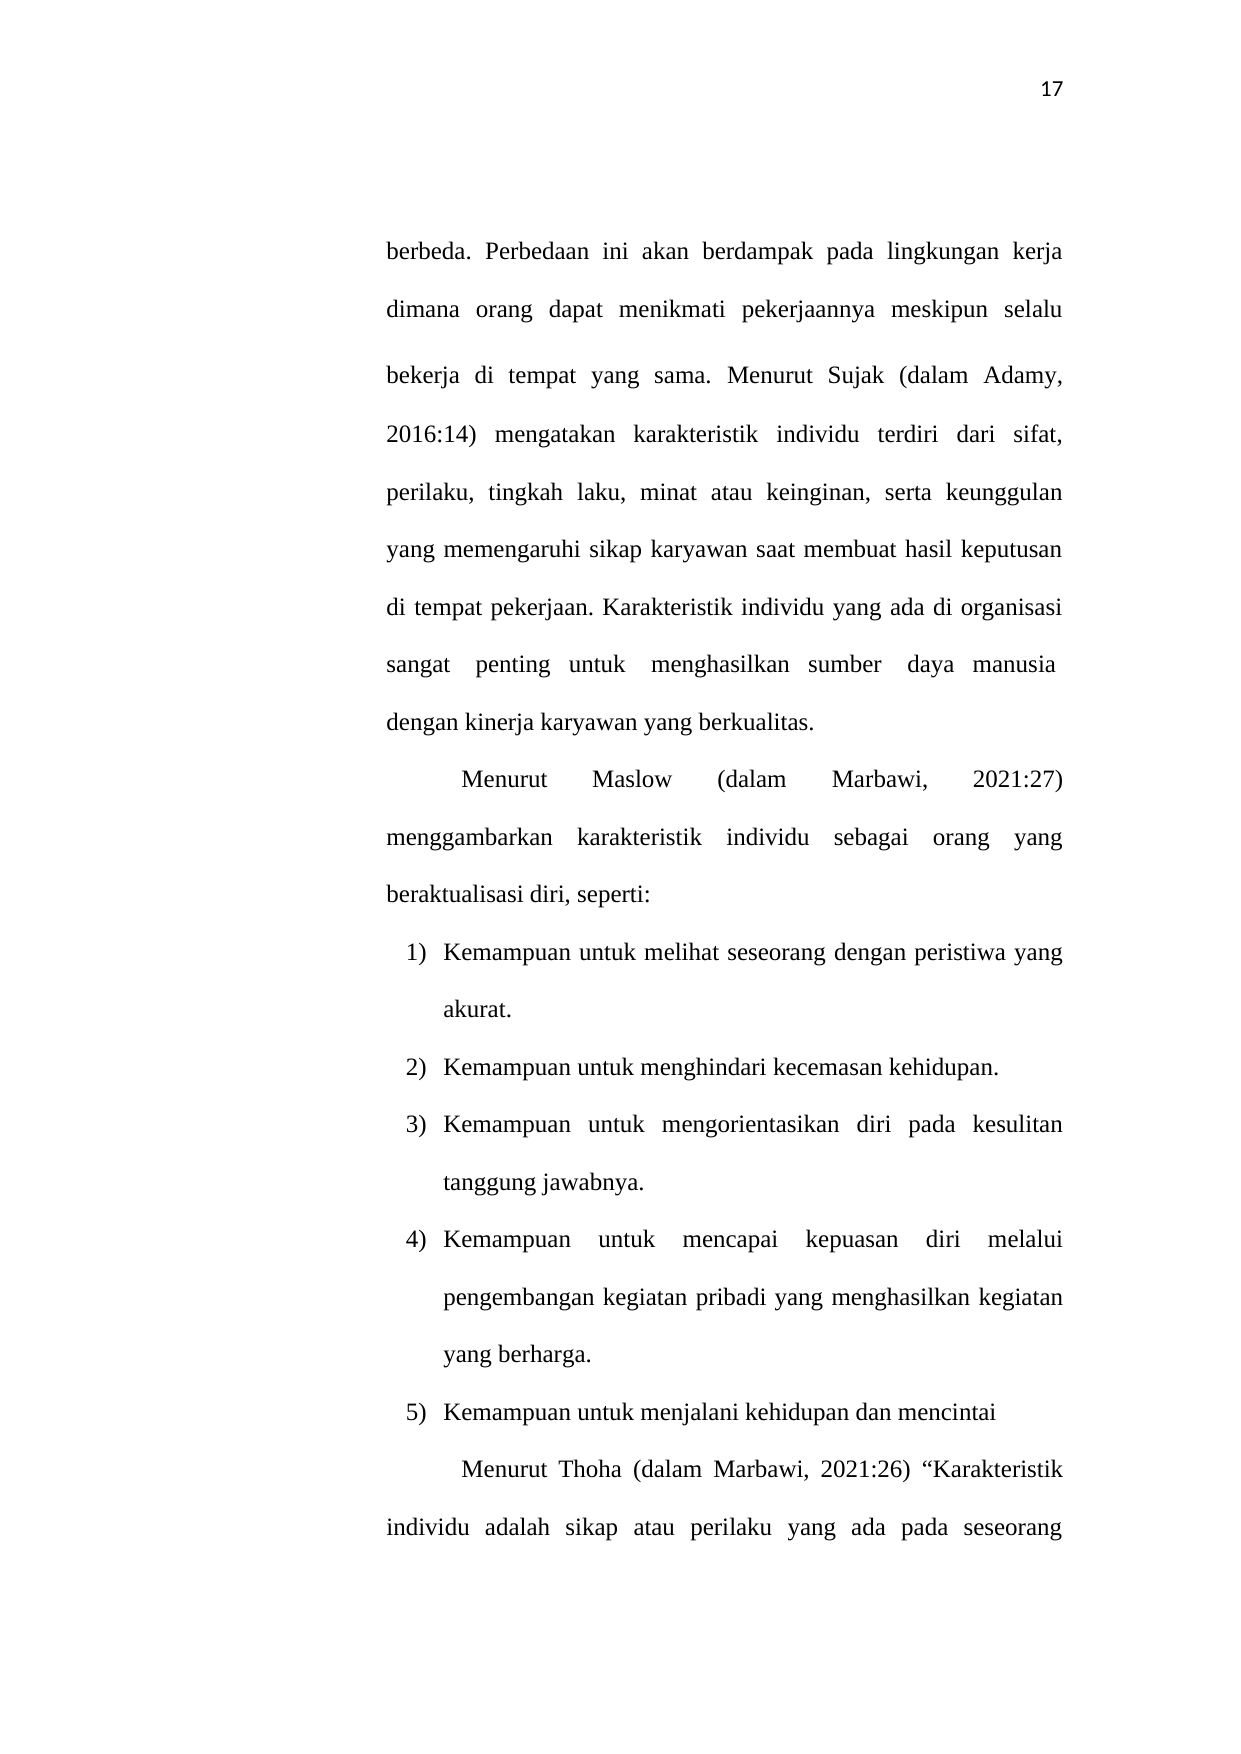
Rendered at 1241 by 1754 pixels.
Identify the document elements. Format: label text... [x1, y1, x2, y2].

list Kemampuan untuk melihat seseorang dengan peristiwa yang akurat. [406, 937, 1063, 1023]
list Kemampuan untuk mencapai kepuasan diri melalui pengembangan kegiatan pribadi yang menghasilkan kegiatan yang berharga. [406, 1224, 1063, 1368]
list Kemampuan untuk mengorientasikan diri pada kesulitan tanggung jawabnya. [406, 1109, 1063, 1196]
text Menurut Maslow (dalam Marbawi, 2021:27) menggambarkan karakteristik individu sebagai orang yang beraktualisasi diri, seperti: [386, 764, 1063, 908]
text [386, 236, 1063, 294]
list Kemampuan untuk menjalani kehidupan dan mencintai [406, 1397, 1063, 1426]
list Kemampuan untuk menghindari kecemasan kehidupan. [406, 1052, 1063, 1081]
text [386, 1454, 1063, 1541]
